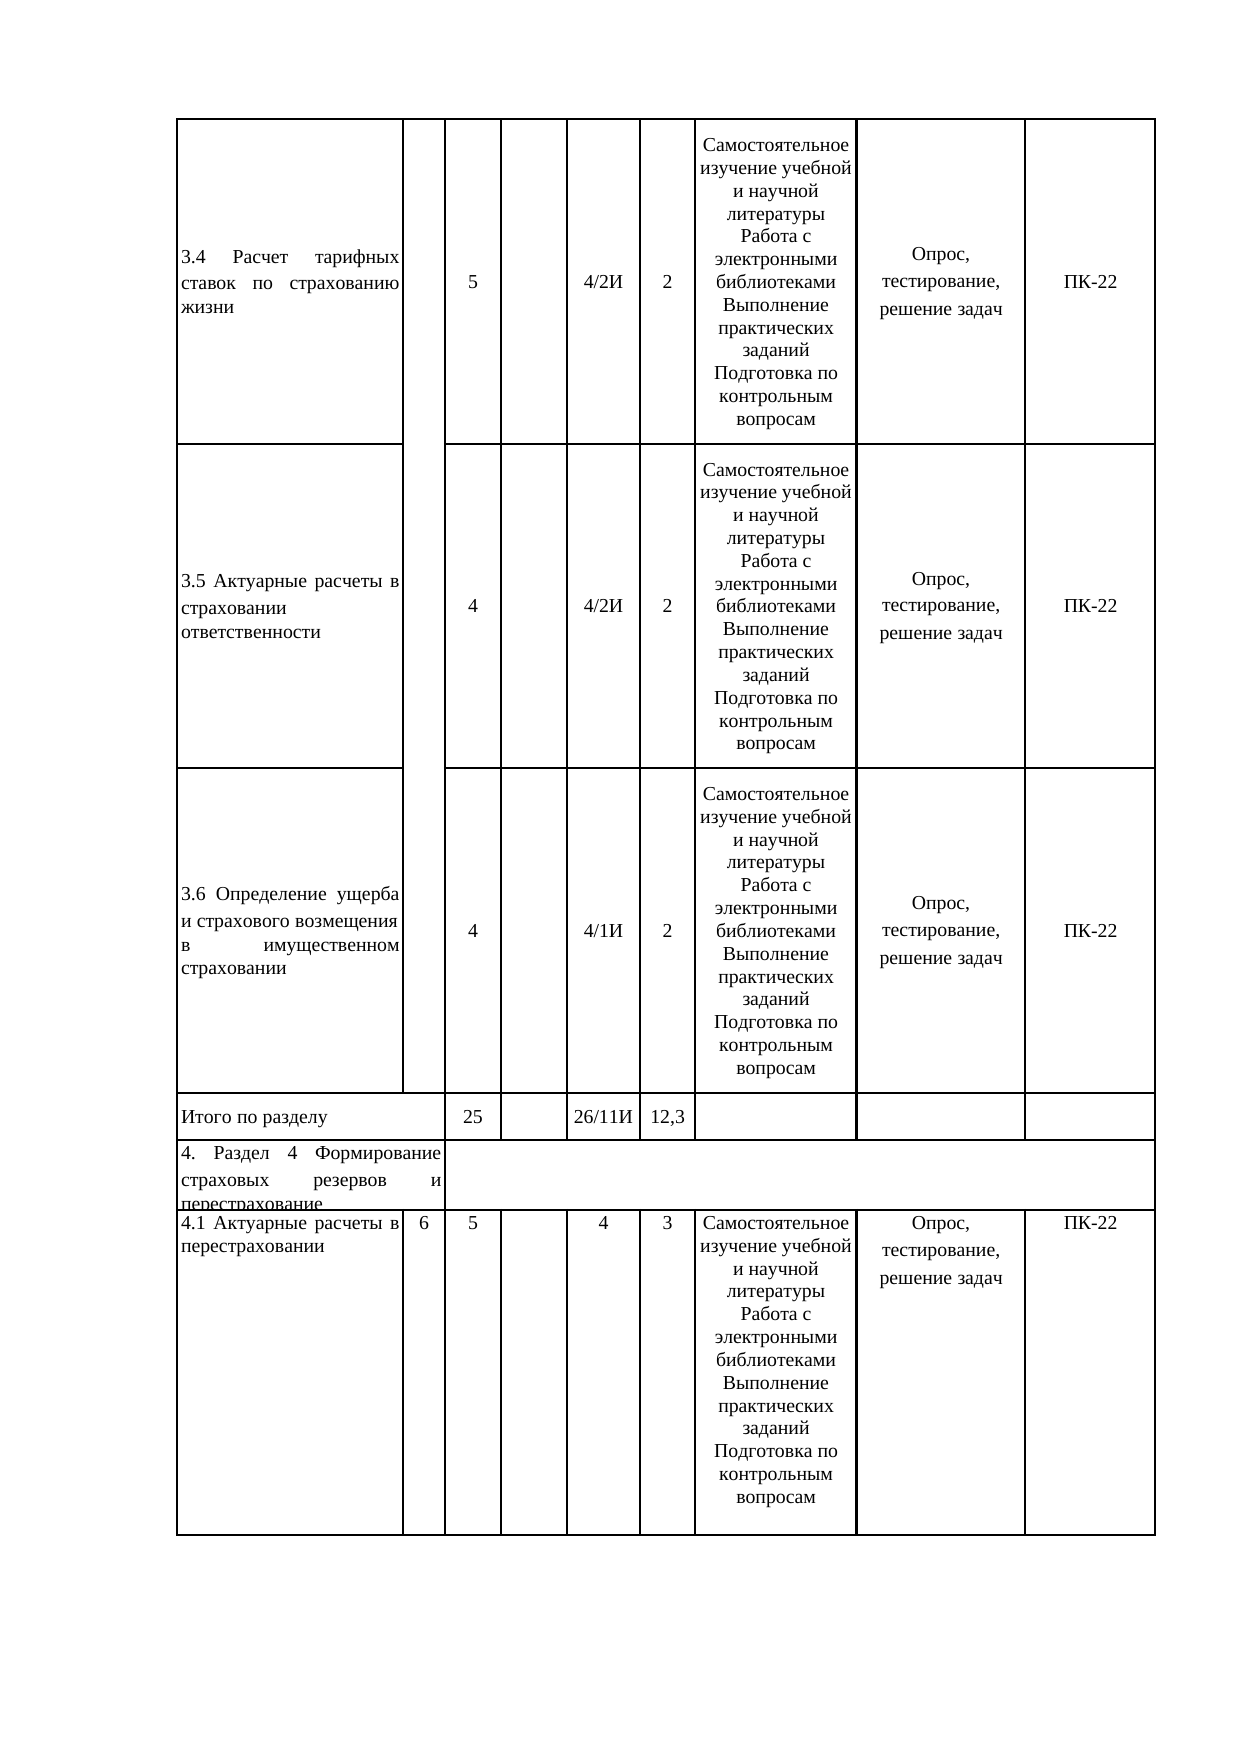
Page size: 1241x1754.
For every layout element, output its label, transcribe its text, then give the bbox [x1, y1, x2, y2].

table_cell [446, 1141, 1154, 1209]
table_cell Опрос, тестирование, решение задач [858, 769, 1024, 1092]
table_cell 12,3 [641, 1094, 694, 1139]
table_cell [1026, 1094, 1154, 1139]
table_cell 5 [446, 120, 500, 443]
table_cell 5 [446, 1211, 500, 1533]
table_cell 4. Раздел 4 Формирование страховых резервов и перестрахование [178, 1141, 444, 1209]
table_cell Опрос, тестирование, решение задач [858, 445, 1024, 767]
table_cell [502, 769, 566, 1092]
table_cell 26/11И [568, 1094, 639, 1139]
table_cell 4 [446, 445, 500, 767]
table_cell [858, 120, 1024, 443]
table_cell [696, 120, 855, 443]
table_cell ПК-22 [1026, 1211, 1154, 1533]
table_cell [502, 445, 566, 767]
table_cell ПК-22 [1026, 769, 1154, 1092]
table_cell 2 [641, 120, 694, 443]
table_cell [696, 1094, 855, 1139]
table_cell ПК-22 [1026, 445, 1154, 767]
table_cell 4 [568, 1211, 639, 1533]
table_cell Итого по разделу [178, 1094, 444, 1139]
table_cell 4/1И [568, 769, 639, 1092]
table_cell 4.1 Актуарные расчеты в перестраховании [178, 1211, 402, 1533]
table_cell 4/2И [568, 445, 639, 767]
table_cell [858, 1211, 1024, 1533]
table_cell 2 [641, 769, 694, 1092]
table_cell [858, 1094, 1024, 1139]
table_cell 3.6 Определение ущерба и страхового возмещения в имущественном страховании [178, 769, 402, 1092]
table_cell 6 [404, 1211, 444, 1533]
table_cell 4 [446, 769, 500, 1092]
table_cell [502, 1094, 566, 1139]
table_cell 25 [446, 1094, 500, 1139]
table_cell 3.5 Актуарные расчеты в страховании ответственности [178, 445, 402, 767]
table_cell ПК-22 [1026, 120, 1154, 443]
table_cell [502, 1211, 566, 1533]
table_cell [696, 1211, 855, 1533]
table_cell 2 [641, 445, 694, 767]
table_cell 3 [641, 1211, 694, 1533]
table_cell 4/2И [568, 120, 639, 443]
table_cell 3.4 Расчет тарифных ставок по страхованию жизни [178, 120, 402, 443]
table_cell [502, 120, 566, 443]
